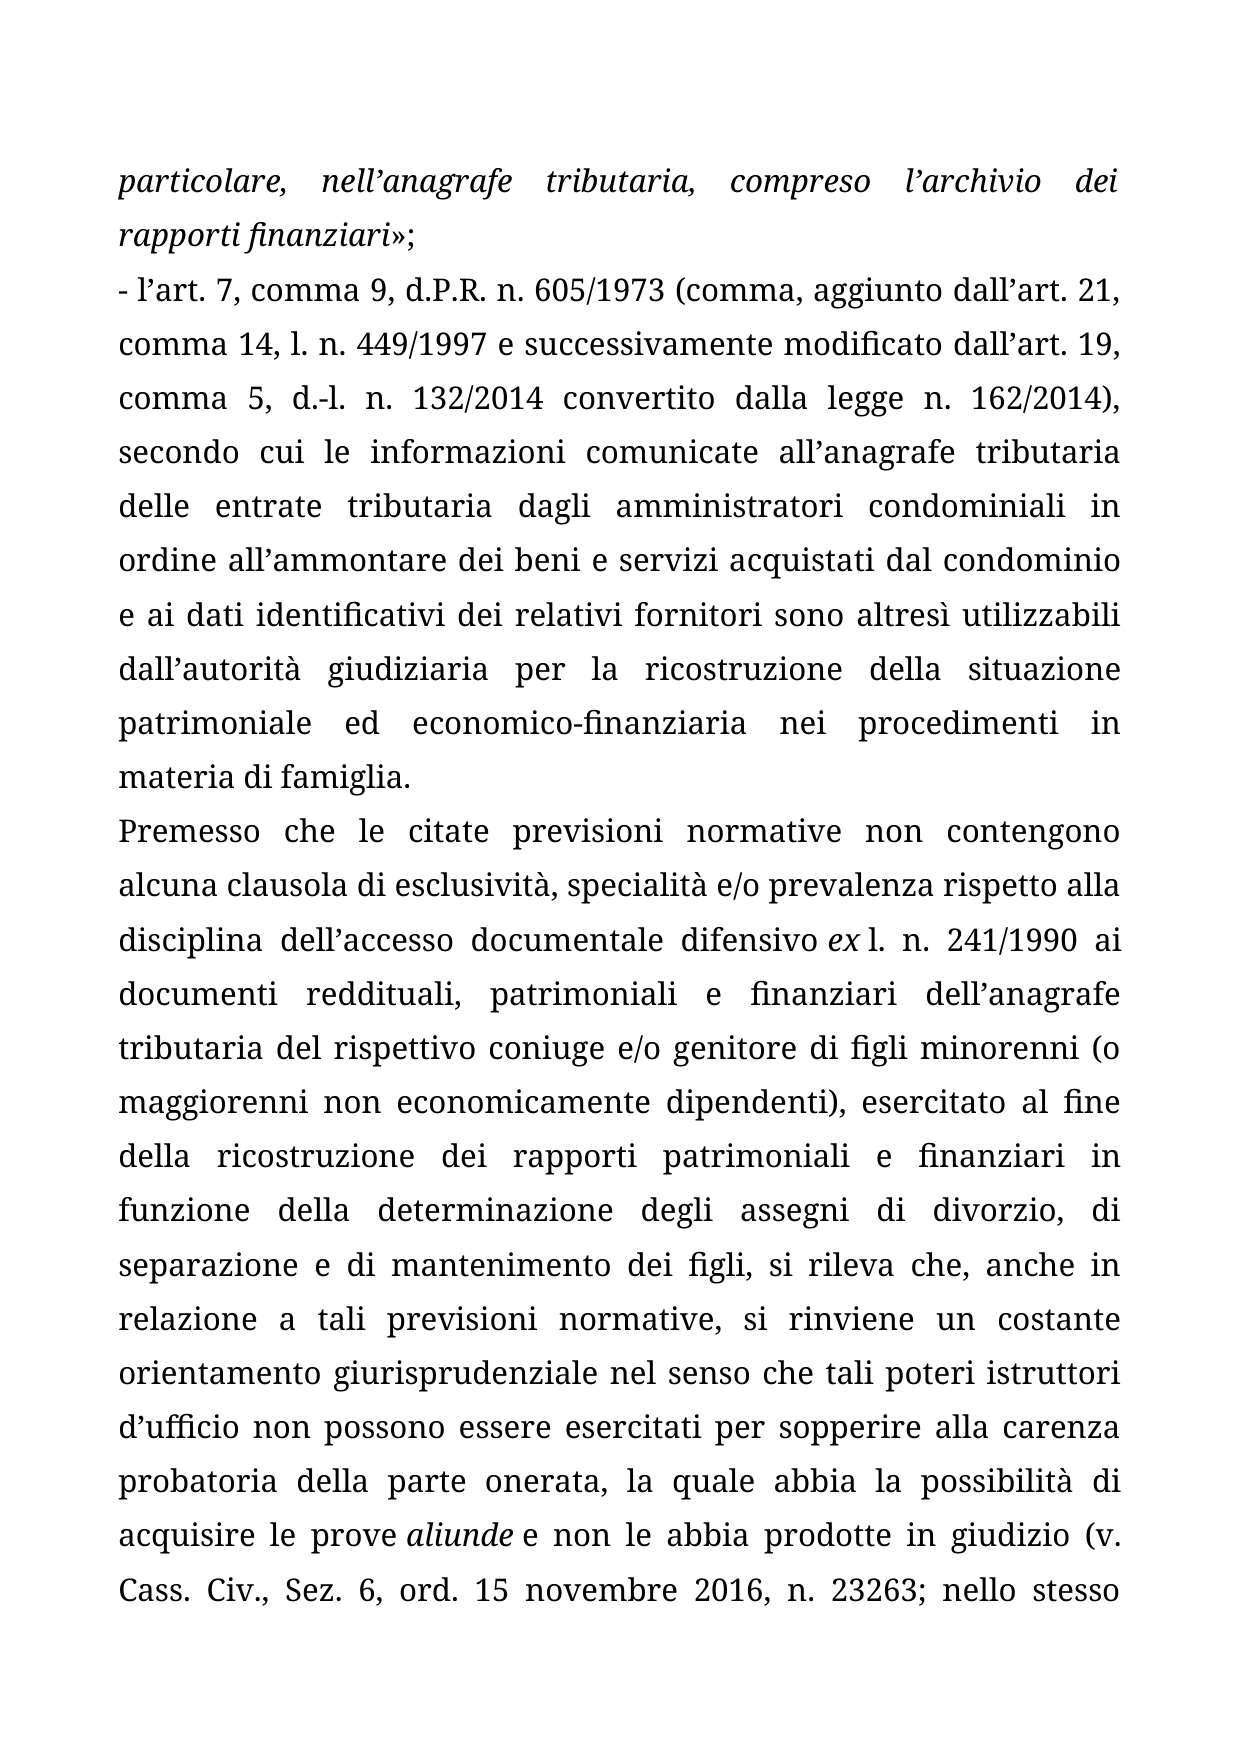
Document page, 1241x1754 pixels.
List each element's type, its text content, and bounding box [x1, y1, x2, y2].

text - l’art. 7, comma 9, d.P.R. n. 605/1973 (comma, aggiunto dall’art. 21, comma 14, l. n. 449/1997 e successivamente modificato dall’art. 19, comma 5, d.-l. n. 132/2014 convertito dalla legge n. 162/2014), secondo cui le informazioni comunicate all’anagrafe tributaria delle entrate tributaria dagli amministratori condominiali in ordine all’ammontare dei beni e servizi acquistati dal condominio e ai dati identificativi dei relativi fornitori sono altresì utilizzabili dall’autorità giudiziaria per la ricostruzione della situazione patrimoniale ed economico-finanziaria nei procedimenti in materia di famiglia. [118, 256, 1122, 798]
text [118, 148, 1122, 256]
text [118, 798, 1122, 1610]
